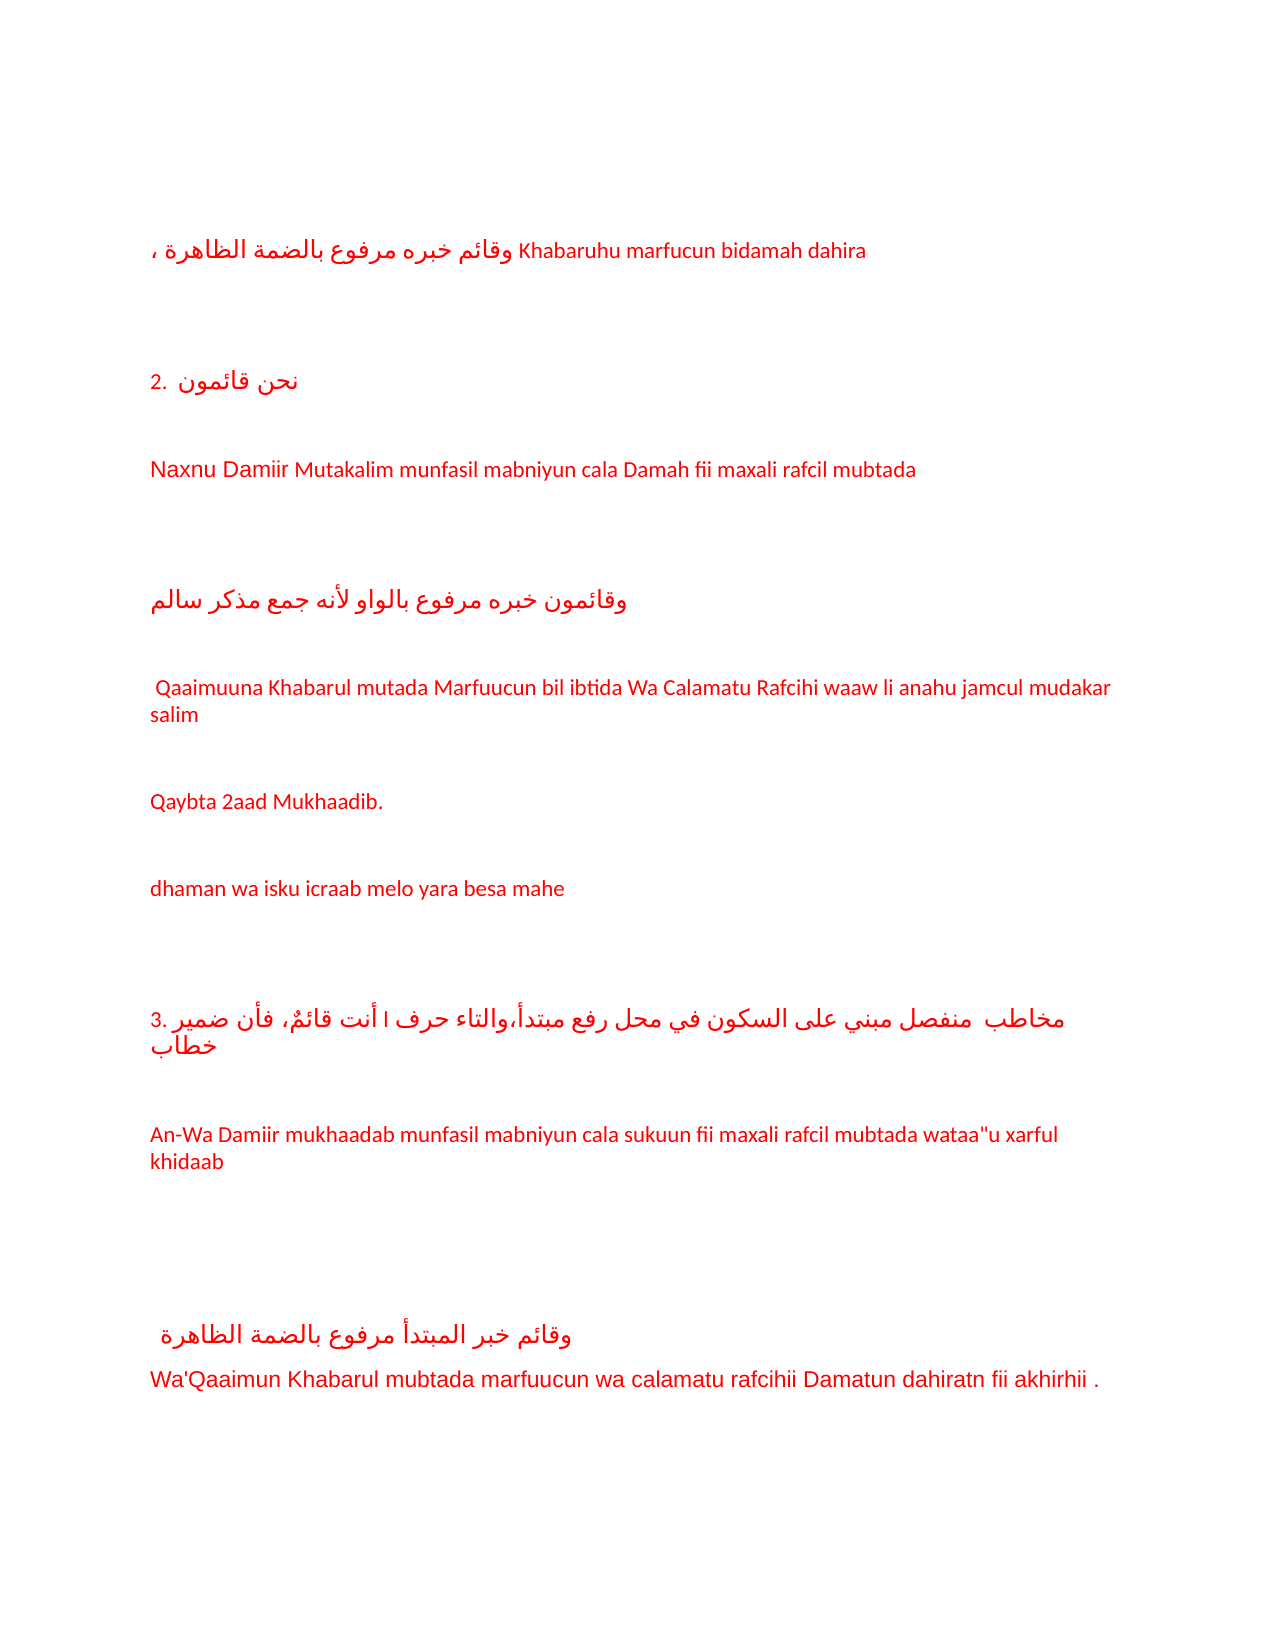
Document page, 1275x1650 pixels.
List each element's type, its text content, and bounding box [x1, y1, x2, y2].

text dhaman wa isku icraab melo yara besa mahe [150, 875, 1125, 902]
text Qaaimuuna Khabarul mutada Marfuucun bil ibtida Wa Calamatu Rafcihi waaw li anahu jamcul mudakar salim [150, 674, 1125, 728]
text 2. نحن قائمون [150, 368, 1125, 395]
text Qaybta 2aad Mukhaadib. [150, 788, 1125, 815]
text ، وقائم خبره مرفوع بالضمة الظاهرة Khabaruhu marfucun bidamah dahira [150, 237, 1125, 264]
text وقائم خبر المبتدأ مرفوع بالضمة الظاهرة [150, 1322, 1125, 1349]
text 3. أنت قائمٌ، فأن ضمير lمخاطب منفصل مبني على السكون في محل رفع مبتدأ،والتاء حرف خطاب [150, 1006, 1125, 1060]
text وقائمون خبره مرفوع بالواو لأنه جمع مذكر سالم [150, 586, 1125, 613]
text Naxnu Damiir Mutakalim munfasil mabniyun cala Damah fii maxali rafcil mubtada [150, 456, 1125, 482]
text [150, 1121, 1125, 1174]
text Wa'Qaaimun Khabarul mubtada marfuucun wa calamatu rafcihii Damatun dahiratn fii akhirhii . [150, 1366, 1125, 1393]
